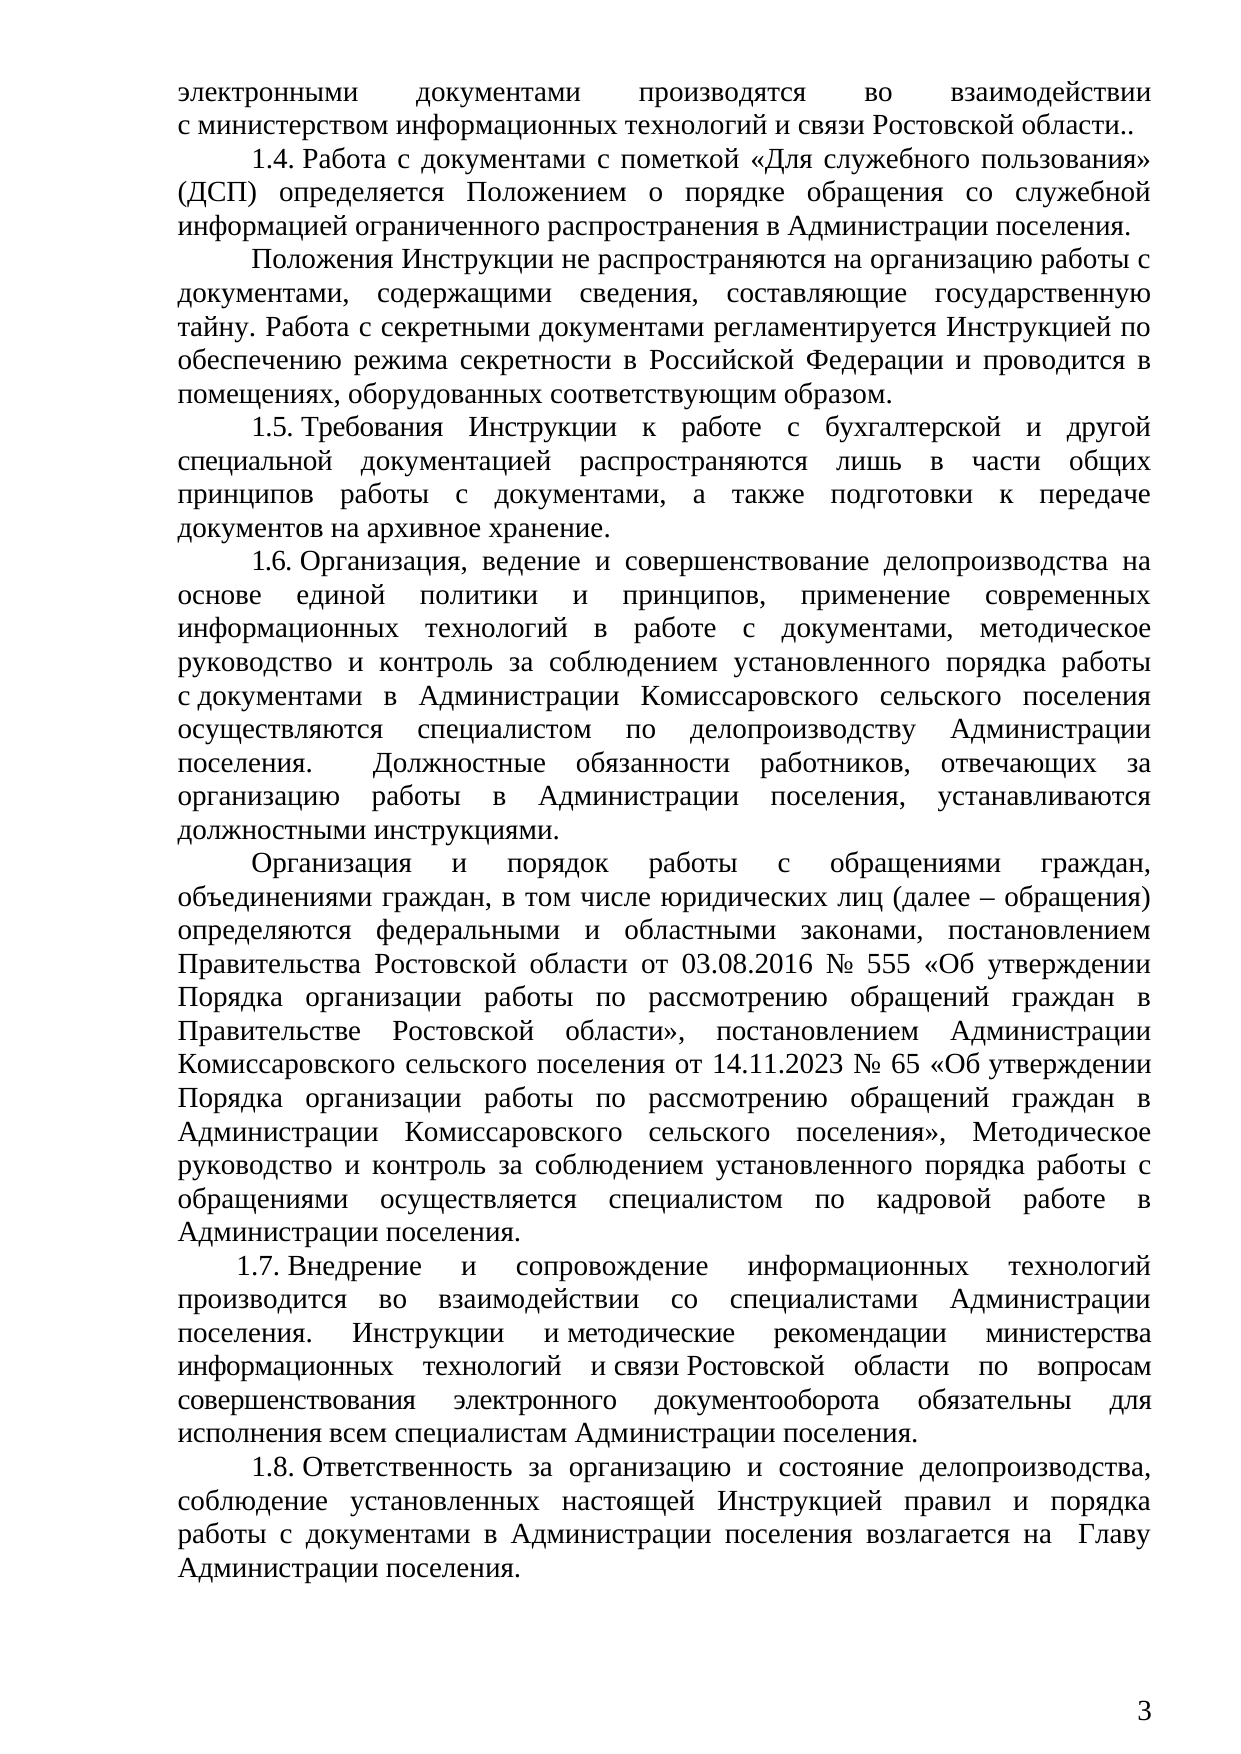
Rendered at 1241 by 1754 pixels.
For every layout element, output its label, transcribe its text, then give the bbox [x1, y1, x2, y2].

text 1.4. Работа с документами с пометкой «Для служебного пользования» (ДСП) определяется Положением о порядке обращения со служебной информацией ограниченного распространения в Администрации поселения. [177, 141, 1152, 242]
text 1.8. Ответственность за организацию и состояние делопроизводства, соблюдение установленных настоящей Инструкцией правил и порядка работы с документами в Администрации поселения возлагается на Главу Администрации поселения. [177, 1449, 1152, 1583]
text Организация и порядок работы с обращениями граждан, объединениями граждан, в том числе юридических лиц (далее – обращения) определяются федеральными и областными законами, постановлением Правительства Ростовской области от 03.08.2016 № 555 «Об утверждении Порядка организации работы по рассмотрению обращений граждан в Правительстве Ростовской области», постановлением Администрации Комиссаровского сельского поселения от 14.11.2023 № 65 «Об утверждении Порядка организации работы по рассмотрению обращений граждан в Администрации Комиссаровского сельского поселения», Методическое руководство и контроль за соблюдением установленного порядка работы с обращениями осуществляется специалистом по кадровой работе в Администрации поселения. [177, 845, 1152, 1248]
text Положения Инструкции не распространяются на организацию работы с документами, содержащими сведения, составляющие государственную тайну. Работа с секретными документами регламентируется Инструкцией по обеспечению режима секретности в Российской Федерации и проводится в помещениях, оборудованных соответствующим образом. [177, 242, 1152, 409]
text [177, 74, 1152, 141]
text 1.7. Внедрение и сопровождение информационных технологий производится во взаимодействии со специалистами Администрации поселения. Инструкции и методические рекомендации министерства информационных технологий и связи Ростовской области по вопросам совершенствования электронного документооборота обязательны для исполнения всем специалистам Администрации поселения. [177, 1248, 1152, 1449]
text 1.6. Организация, ведение и совершенствование делопроизводства на основе единой политики и принципов, применение современных информационных технологий в работе с документами, методическое руководство и контроль за соблюдением установленного порядка работы с документами в Администрации Комиссаровского сельского поселения осуществляются специалистом по делопроизводству Администрации поселения. Должностные обязанности работников, отвечающих за организацию работы в Администрации поселения, устанавливаются должностными инструкциями. [177, 543, 1152, 845]
text 1.5. Требования Инструкции к работе с бухгалтерской и другой специальной документацией распространяются лишь в части общих принципов работы с документами, а также подготовки к передаче документов на архивное хранение. [177, 409, 1152, 543]
